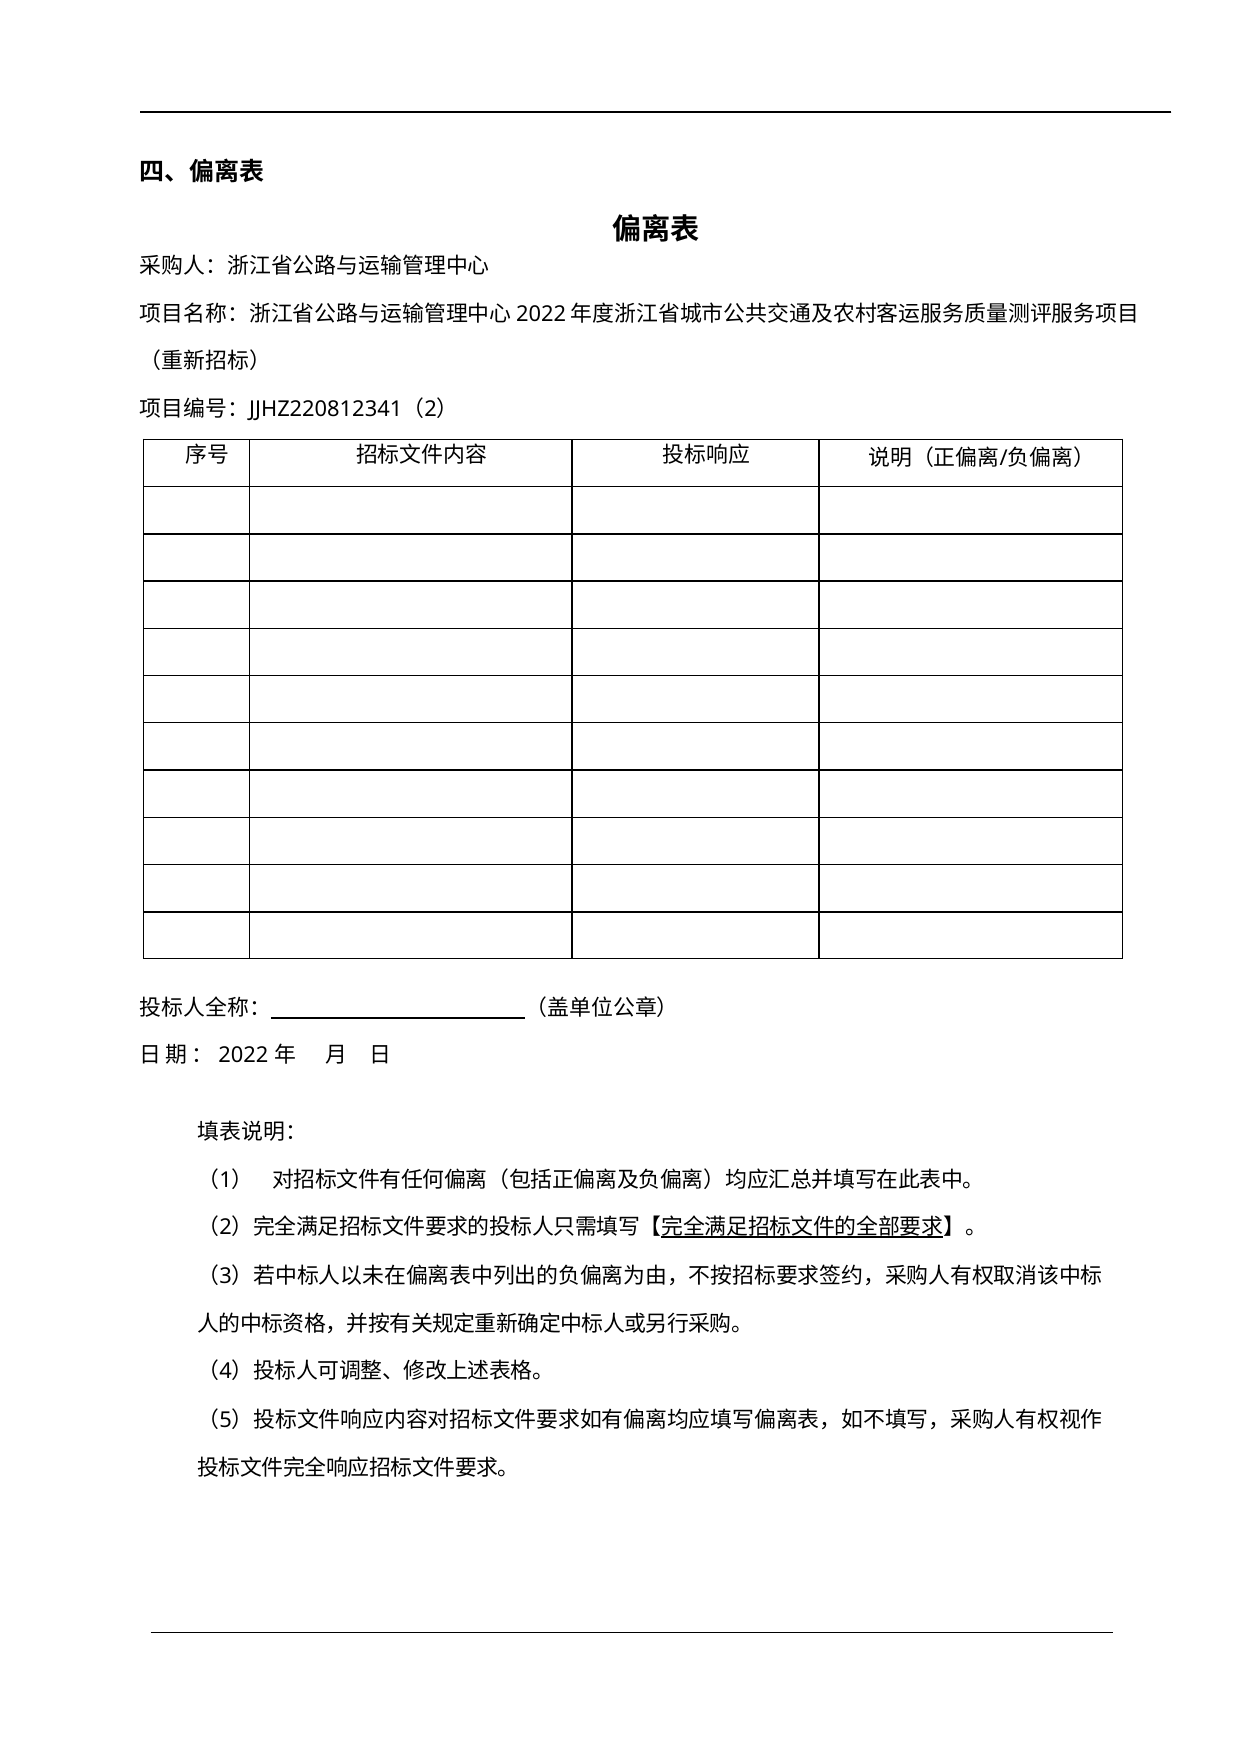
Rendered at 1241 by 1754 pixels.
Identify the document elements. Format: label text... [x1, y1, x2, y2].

table_cell [144, 818, 249, 863]
table_cell [820, 913, 1122, 958]
table_cell [144, 535, 249, 580]
table_cell [250, 629, 571, 674]
table_cell [820, 723, 1122, 769]
text 项目编号：JJHZ220812341（2） [139, 391, 1171, 423]
table_cell [250, 676, 571, 722]
table_cell [820, 487, 1122, 533]
table_cell [250, 535, 571, 580]
table_cell [250, 865, 571, 911]
table_cell [250, 723, 571, 769]
table_cell [573, 582, 818, 627]
table_cell [144, 913, 249, 958]
table_cell [573, 818, 818, 863]
table_cell [573, 723, 818, 769]
table_cell [144, 723, 249, 769]
table_cell [573, 913, 818, 958]
text 项目名称：浙江省公路与运输管理中心2022年度浙江省城市公共交通及农村客运服务质量测评服务项目（重新招标） [139, 296, 1171, 375]
table_cell [573, 865, 818, 911]
text （5）投标文件响应内容对招标文件要求如有偏离均应填写偏离表，如不填写，采购人有权视作投标文件完全响应招标文件要求。 [197, 1402, 1111, 1481]
table_cell [820, 676, 1122, 722]
text 偏离表 [139, 206, 1171, 248]
list 对招标文件有任何偏离（包括正偏离及负偏离）均应汇总并填写在此表中。 [197, 1162, 1171, 1193]
text （2）完全满足招标文件要求的投标人只需填写【完全满足招标文件的全部要求】。 [197, 1209, 1171, 1241]
table_cell [250, 818, 571, 863]
table_cell [573, 629, 818, 674]
table_cell [573, 487, 818, 533]
table_cell [573, 771, 818, 816]
text （4）投标人可调整、修改上述表格。 [197, 1353, 1171, 1385]
text 采购人：浙江省公路与运输管理中心 [139, 248, 1171, 280]
table_cell [820, 629, 1122, 674]
table_cell [820, 535, 1122, 580]
text （3）若中标人以未在偏离表中列出的负偏离为由，不按招标要求签约，采购人有权取消该中标人的中标资格，并按有关规定重新确定中标人或另行采购。 [197, 1258, 1111, 1337]
table_cell [820, 865, 1122, 911]
table_cell [144, 629, 249, 674]
table_cell [144, 865, 249, 911]
table_cell [573, 535, 818, 580]
table_cell [820, 582, 1122, 627]
text 投标人全称： （盖单位公章） 日期： 2022 年 月 日 [139, 990, 679, 1069]
table_cell [573, 676, 818, 722]
table_cell [144, 771, 249, 816]
table_header 说明（正偏离/负偏离） [820, 440, 1122, 486]
table_header 投标响应 [573, 440, 818, 486]
table_cell [144, 582, 249, 627]
table_cell [820, 771, 1122, 816]
table_cell [250, 582, 571, 627]
table_cell [250, 913, 571, 958]
table_header 招标文件内容 [250, 440, 571, 486]
subtitle 四、偏离表 [139, 152, 1171, 188]
text 填表说明： [197, 1114, 1171, 1146]
table_cell [820, 818, 1122, 863]
table_cell [144, 487, 249, 533]
table_cell [144, 676, 249, 722]
table_cell [250, 487, 571, 533]
table_header 序号 [144, 440, 249, 486]
table_cell [250, 771, 571, 816]
